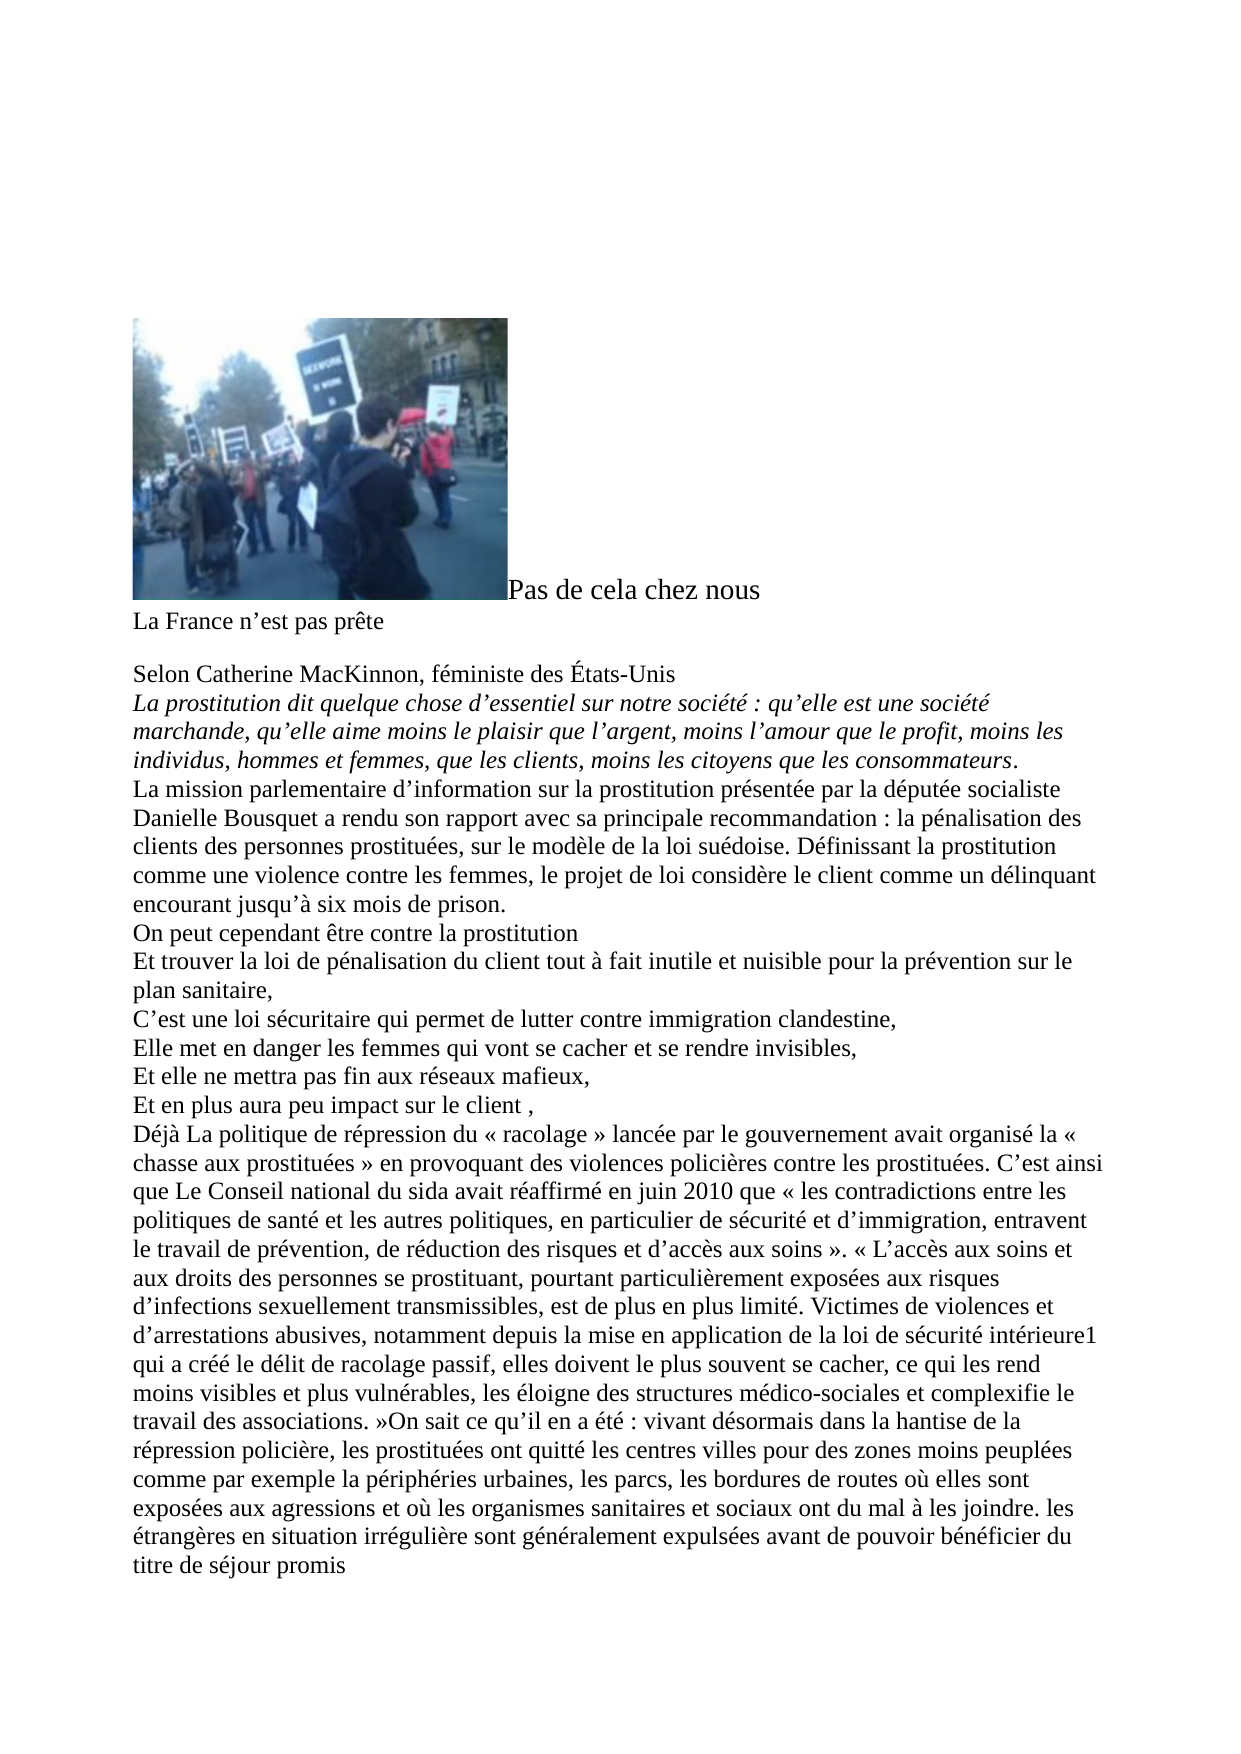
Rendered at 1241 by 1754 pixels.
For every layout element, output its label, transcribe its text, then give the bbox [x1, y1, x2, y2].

text Et elle ne mettra pas fin aux réseaux mafieux, [133, 1061, 1108, 1090]
text Elle met en danger les femmes qui vont se cacher et se rendre invisibles, [133, 1033, 1108, 1061]
text On peut cependant être contre la prostitution [133, 918, 1108, 946]
text Et en plus aura peu impact sur le client , [133, 1090, 1108, 1119]
text C’est une loi sécuritaire qui permet de lutter contre immigration clandestine, [133, 1004, 1108, 1033]
text La prostitution dit quelque chose d’essentiel sur notre société : qu’elle est une société marchande, qu’elle aime moins le plaisir que l’argent, moins l’amour que le profit, moins les individus, hommes et femmes, que les clients, moins les citoyens que les consommateurs. [133, 688, 1108, 774]
text Et trouver la loi de pénalisation du client tout à fait inutile et nuisible pour la prévention sur le plan sanitaire, [133, 946, 1108, 1004]
text Pas de cela chez nous [133, 318, 1108, 606]
text Déjà La politique de répression du « racolage » lancée par le gouvernement avait organisé la « chasse aux prostituées » en provoquant des violences policières contre les prostituées. C’est ainsi que Le Conseil national du sida avait réaffirmé en juin 2010 que « les contradictions entre les politiques de santé et les autres politiques, en particulier de sécurité et d’immigration, entravent le travail de prévention, de réduction des risques et d’accès aux soins ». « L’accès aux soins et aux droits des personnes se prostituant, pourtant particulièrement exposées aux risques d’infections sexuellement transmissibles, est de plus en plus limité. Victimes de violences et d’arrestations abusives, notamment depuis la mise en application de la loi de sécurité intérieure1 qui a créé le délit de racolage passif, elles doivent le plus souvent se cacher, ce qui les rend moins visibles et plus vulnérables, les éloigne des structures médico-sociales et complexifie le travail des associations. »On sait ce qu’il en a été : vivant désormais dans la hantise de la répression policière, les prostituées ont quitté les centres villes pour des zones moins peuplées comme par exemple la périphéries urbaines, les parcs, les bordures de routes où elles sont exposées aux agressions et où les organismes sanitaires et sociaux ont du mal à les joindre. les étrangères en situation irrégulière sont généralement expulsées avant de pouvoir bénéficier du titre de séjour promis [133, 1119, 1108, 1579]
text La France n’est pas prête [133, 606, 1108, 635]
text La mission parlementaire d’information sur la prostitution présentée par la députée socialiste Danielle Bousquet a rendu son rapport avec sa principale recommandation : la pénalisation des clients des personnes prostituées, sur le modèle de la loi suédoise. Définissant la prostitution comme une violence contre les femmes, le projet de loi considère le client comme un délinquant encourant jusqu’à six mois de prison. [133, 774, 1108, 918]
text Selon Catherine MacKinnon, féministe des États-Unis [133, 659, 1108, 688]
